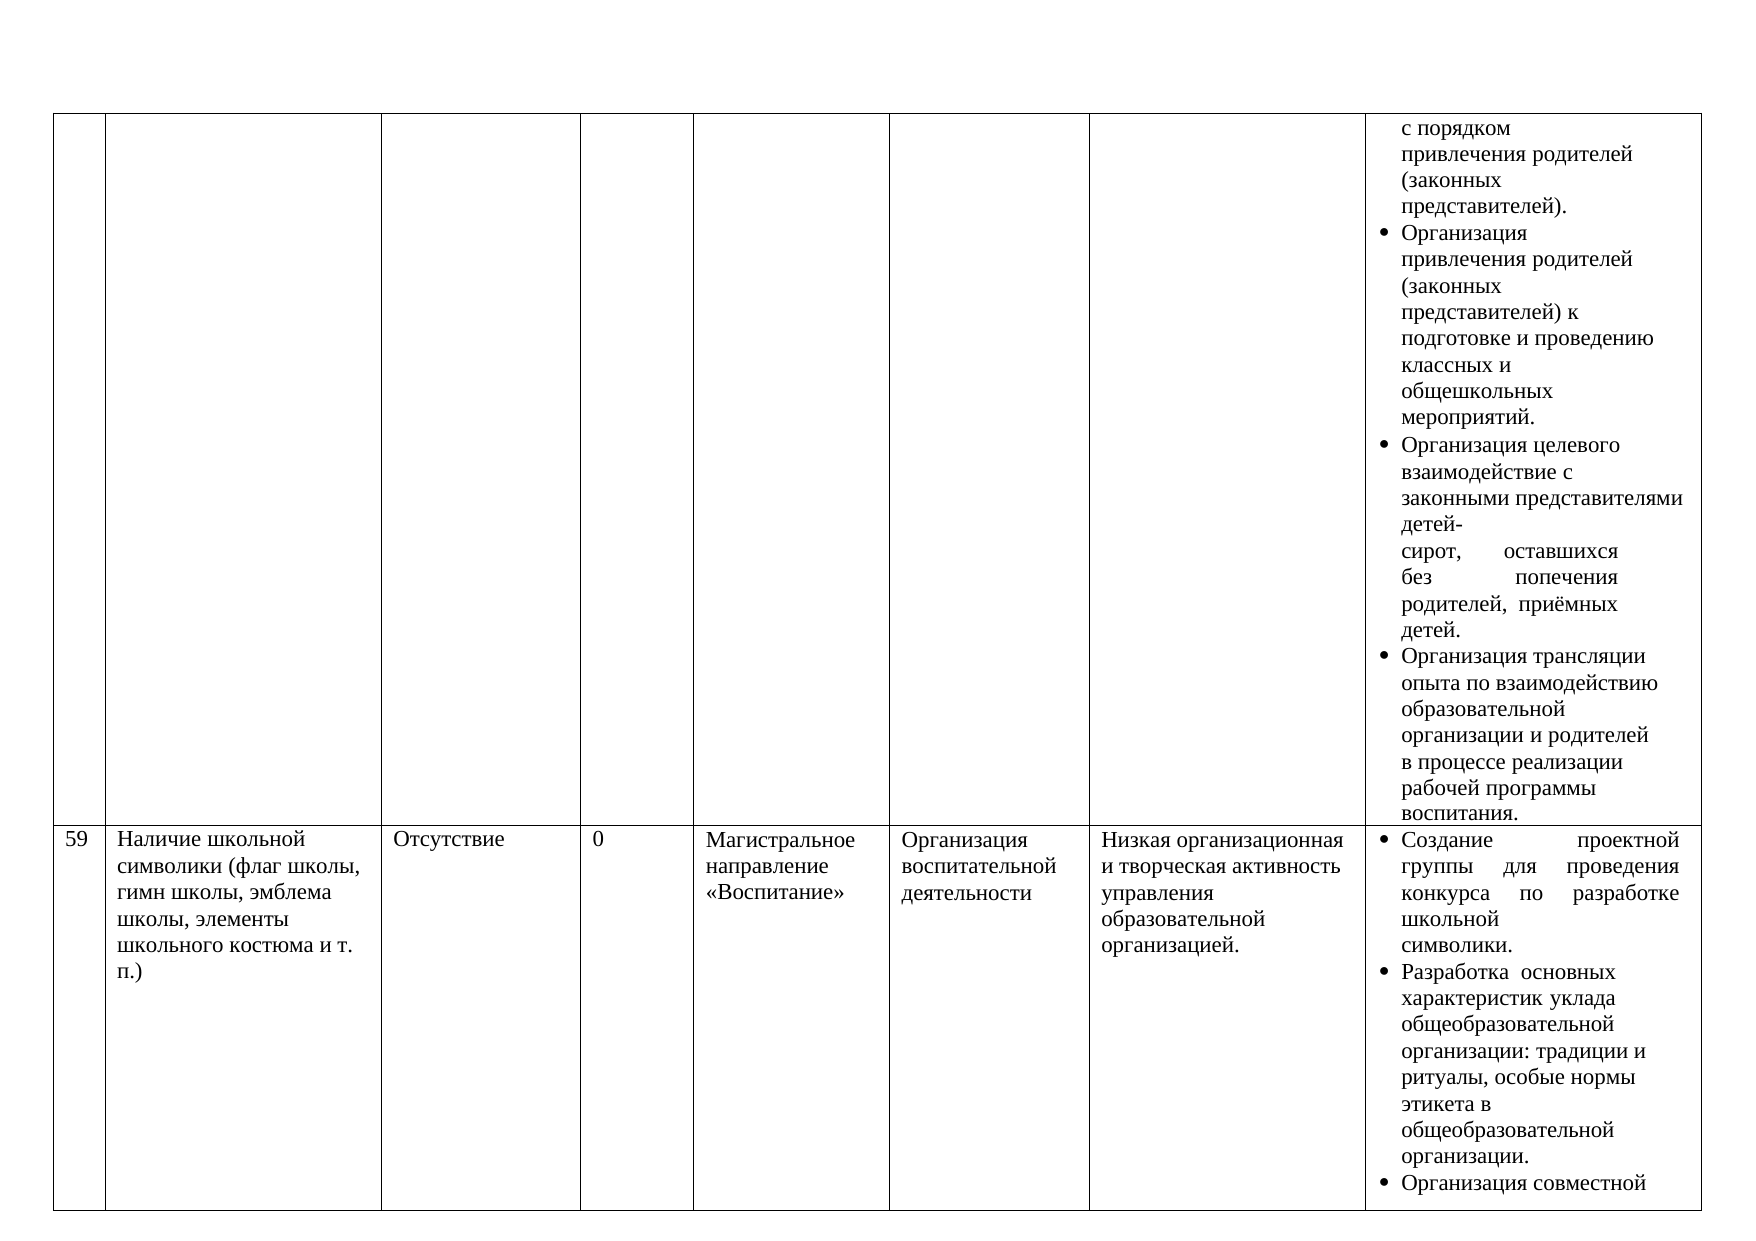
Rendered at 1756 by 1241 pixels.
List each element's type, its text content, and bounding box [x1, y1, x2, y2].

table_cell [1366, 826, 1701, 1210]
table_cell Отсутствие [382, 826, 580, 1210]
table_header [581, 114, 693, 825]
table_cell 59 [54, 826, 105, 1210]
table_header [382, 114, 580, 825]
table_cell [890, 826, 1089, 1210]
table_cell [106, 826, 381, 1210]
table_header с порядком привлечения родителей (законных представителей). Организация привлечения родителей (законных представителей) к подготовке и проведению классных и общешкольных мероприятий. Организация целевого взаимодействие с законными представителями детей- сирот, оставшихся без попечения родителей, приёмных детей. Организация трансляции опыта по взаимодействию образовательной организации и родителей в процессе реализации рабочей программы воспитания. [1366, 114, 1701, 825]
table_header [694, 114, 889, 825]
table_header [106, 114, 381, 825]
table_header [890, 114, 1089, 825]
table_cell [1090, 826, 1365, 1210]
table_header [54, 114, 105, 825]
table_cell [694, 826, 889, 1210]
table_cell 0 [581, 826, 693, 1210]
table_header [1090, 114, 1365, 825]
